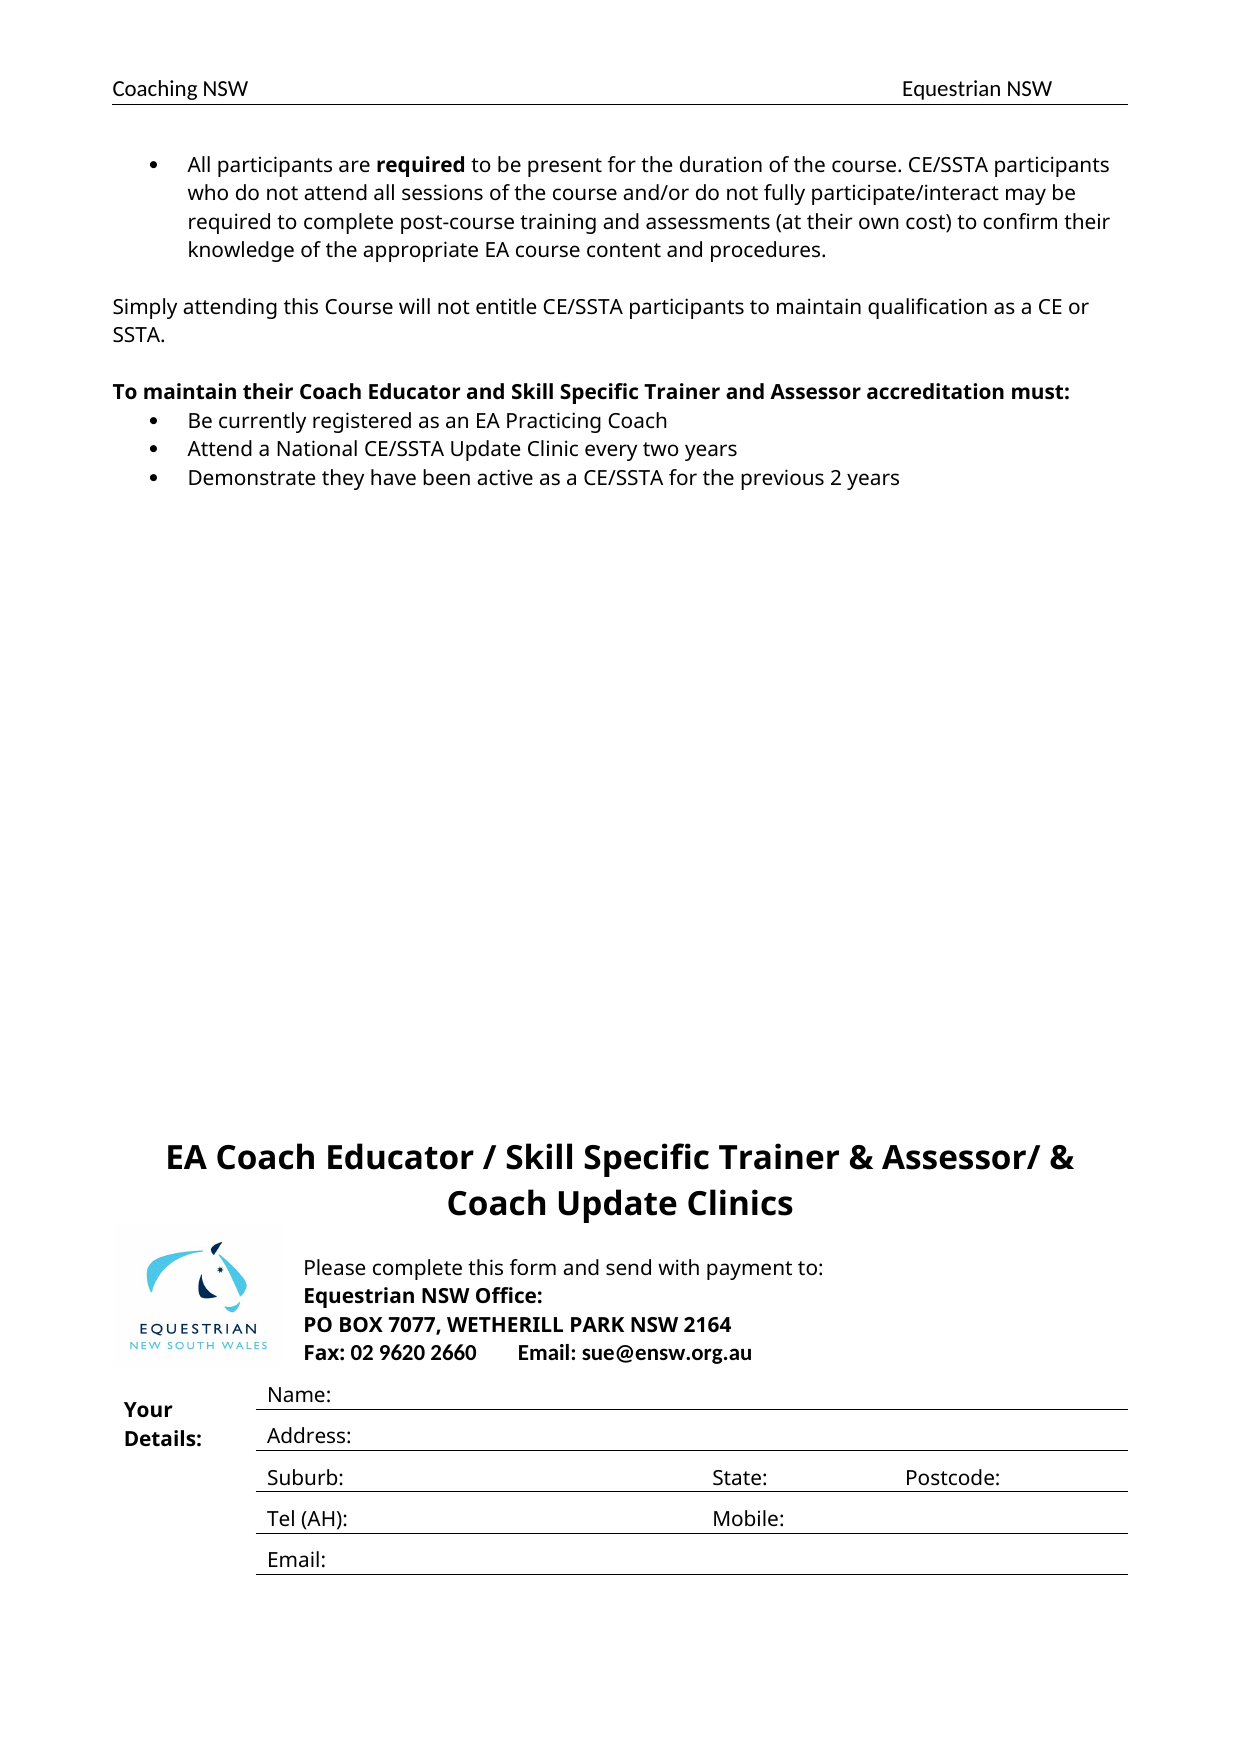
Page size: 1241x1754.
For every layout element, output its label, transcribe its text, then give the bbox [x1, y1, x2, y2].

table_cell Email: [256, 1534, 1128, 1574]
table_header EA Coach Educator / Skill Specific Trainer & Assessor/ & Coach Update Clinics [112, 1089, 1128, 1225]
table_cell Address: [256, 1410, 1128, 1450]
table_cell Mobile: [701, 1492, 1128, 1532]
list Be currently registered as an EA Practicing Coach [150, 406, 1128, 434]
table_cell Postcode: [894, 1451, 1128, 1491]
list Attend a National CE/SSTA Update Clinic every two years [150, 434, 1128, 463]
table_cell Name: [256, 1367, 1128, 1408]
text To maintain their Coach Educator and Skill Specific Trainer and Assessor accreditation must: [112, 377, 1128, 406]
table_cell Tel (AH): [256, 1492, 701, 1532]
list All participants are required to be present for the duration of the course. CE/SSTA participants who do not attend all sessions of the course and/or do not fully participate/interact may be required to complete post-course training and assessments (at their own cost) to confirm their knowledge of the appropriate EA course content and procedures. [150, 150, 1128, 264]
text Simply attending this Course will not entitle CE/SSTA participants to maintain qualification as a CE or SSTA. [112, 292, 1128, 349]
table_cell Your Details: [112, 1367, 256, 1574]
table_cell Suburb: [256, 1451, 701, 1491]
table_cell State: [701, 1451, 894, 1491]
picture [112, 1224, 285, 1367]
table_cell Please complete this form and send with payment to: Equestrian NSW Office: PO BOX 7077, WETHERILL PARK NSW 2164 Fax: 02 9620 2660 Email: sue@ensw.org.au [285, 1225, 1128, 1367]
list Demonstrate they have been active as a CE/SSTA for the previous 2 years [150, 463, 1128, 491]
